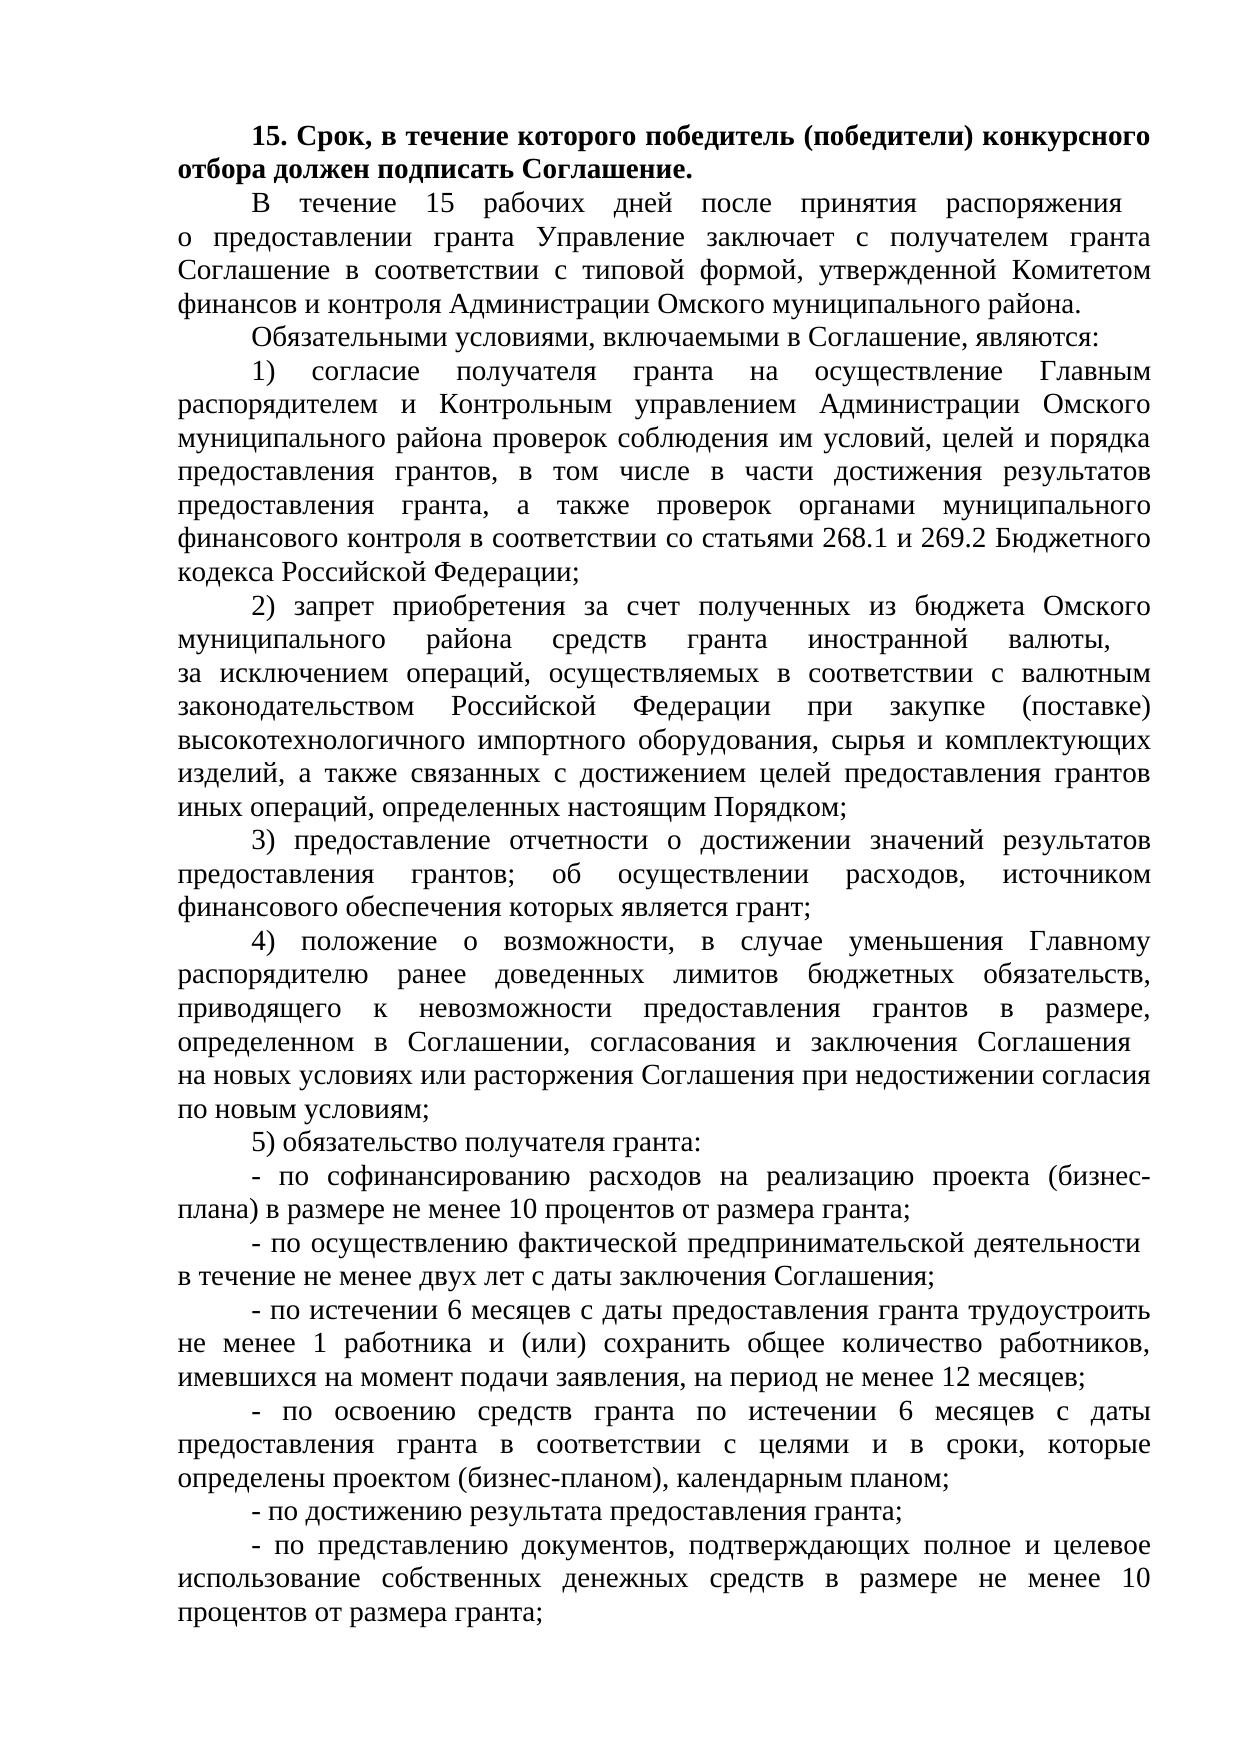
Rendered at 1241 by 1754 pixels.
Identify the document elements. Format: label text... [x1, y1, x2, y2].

text - по освоению средств гранта по истечении 6 месяцев с даты предоставления гранта в соответствии с целями и в сроки, которые определены проектом (бизнес-планом), календарным планом; [177, 1393, 1152, 1493]
text 1) согласие получателя гранта на осуществление Главным распорядителем и Контрольным управлением Администрации Омского муниципального района проверок соблюдения им условий, целей и порядка предоставления грантов, в том числе в части достижения результатов предоставления гранта, а также проверок органами муниципального финансового контроля в соответствии со статьями 268.1 и 269.2 Бюджетного кодекса Российской Федерации; [177, 353, 1152, 588]
text - по достижению результата предоставления гранта; [177, 1493, 1152, 1527]
text 15. Срок, в течение которого победитель (победители) конкурсного отбора должен подписать Соглашение. [177, 118, 1152, 185]
text 2) запрет приобретения за счет полученных из бюджета Омского муниципального района средств гранта иностранной валюты, за исключением операций, осуществляемых в соответствии с валютным законодательством Российской Федерации при закупке (поставке) высокотехнологичного импортного оборудования, сырья и комплектующих изделий, а также связанных с достижением целей предоставления грантов иных операций, определенных настоящим Порядком; [177, 588, 1152, 822]
text 5) обязательство получателя гранта: [177, 1124, 1152, 1158]
text - по осуществлению фактической предпринимательской деятельности в течение не менее двух лет с даты заключения Соглашения; [177, 1225, 1152, 1292]
text - по истечении 6 месяцев с даты предоставления гранта трудоустроить не менее 1 работника и (или) сохранить общее количество работников, имевшихся на момент подачи заявления, на период не менее 12 месяцев; [177, 1292, 1152, 1393]
text 4) положение о возможности, в случае уменьшения Главному распорядителю ранее доведенных лимитов бюджетных обязательств, приводящего к невозможности предоставления грантов в размере, определенном в Соглашении, согласования и заключения Соглашения на новых условиях или расторжения Соглашения при недостижении согласия по новым условиям; [177, 923, 1152, 1124]
text - по софинансированию расходов на реализацию проекта (бизнес-плана) в размере не менее 10 процентов от размера гранта; [177, 1158, 1152, 1225]
text Обязательными условиями, включаемыми в Соглашение, являются: [177, 319, 1152, 353]
text 3) предоставление отчетности о достижении значений результатов предоставления грантов; об осуществлении расходов, источником финансового обеспечения которых является грант; [177, 822, 1152, 923]
text В течение 15 рабочих дней после принятия распоряжения о предоставлении гранта Управление заключает с получателем гранта Соглашение в соответствии с типовой формой, утвержденной Комитетом финансов и контроля Администрации Омского муниципального района. [177, 185, 1152, 319]
text - по представлению документов, подтверждающих полное и целевое использование собственных денежных средств в размере не менее 10 процентов от размера гранта; [177, 1527, 1152, 1627]
